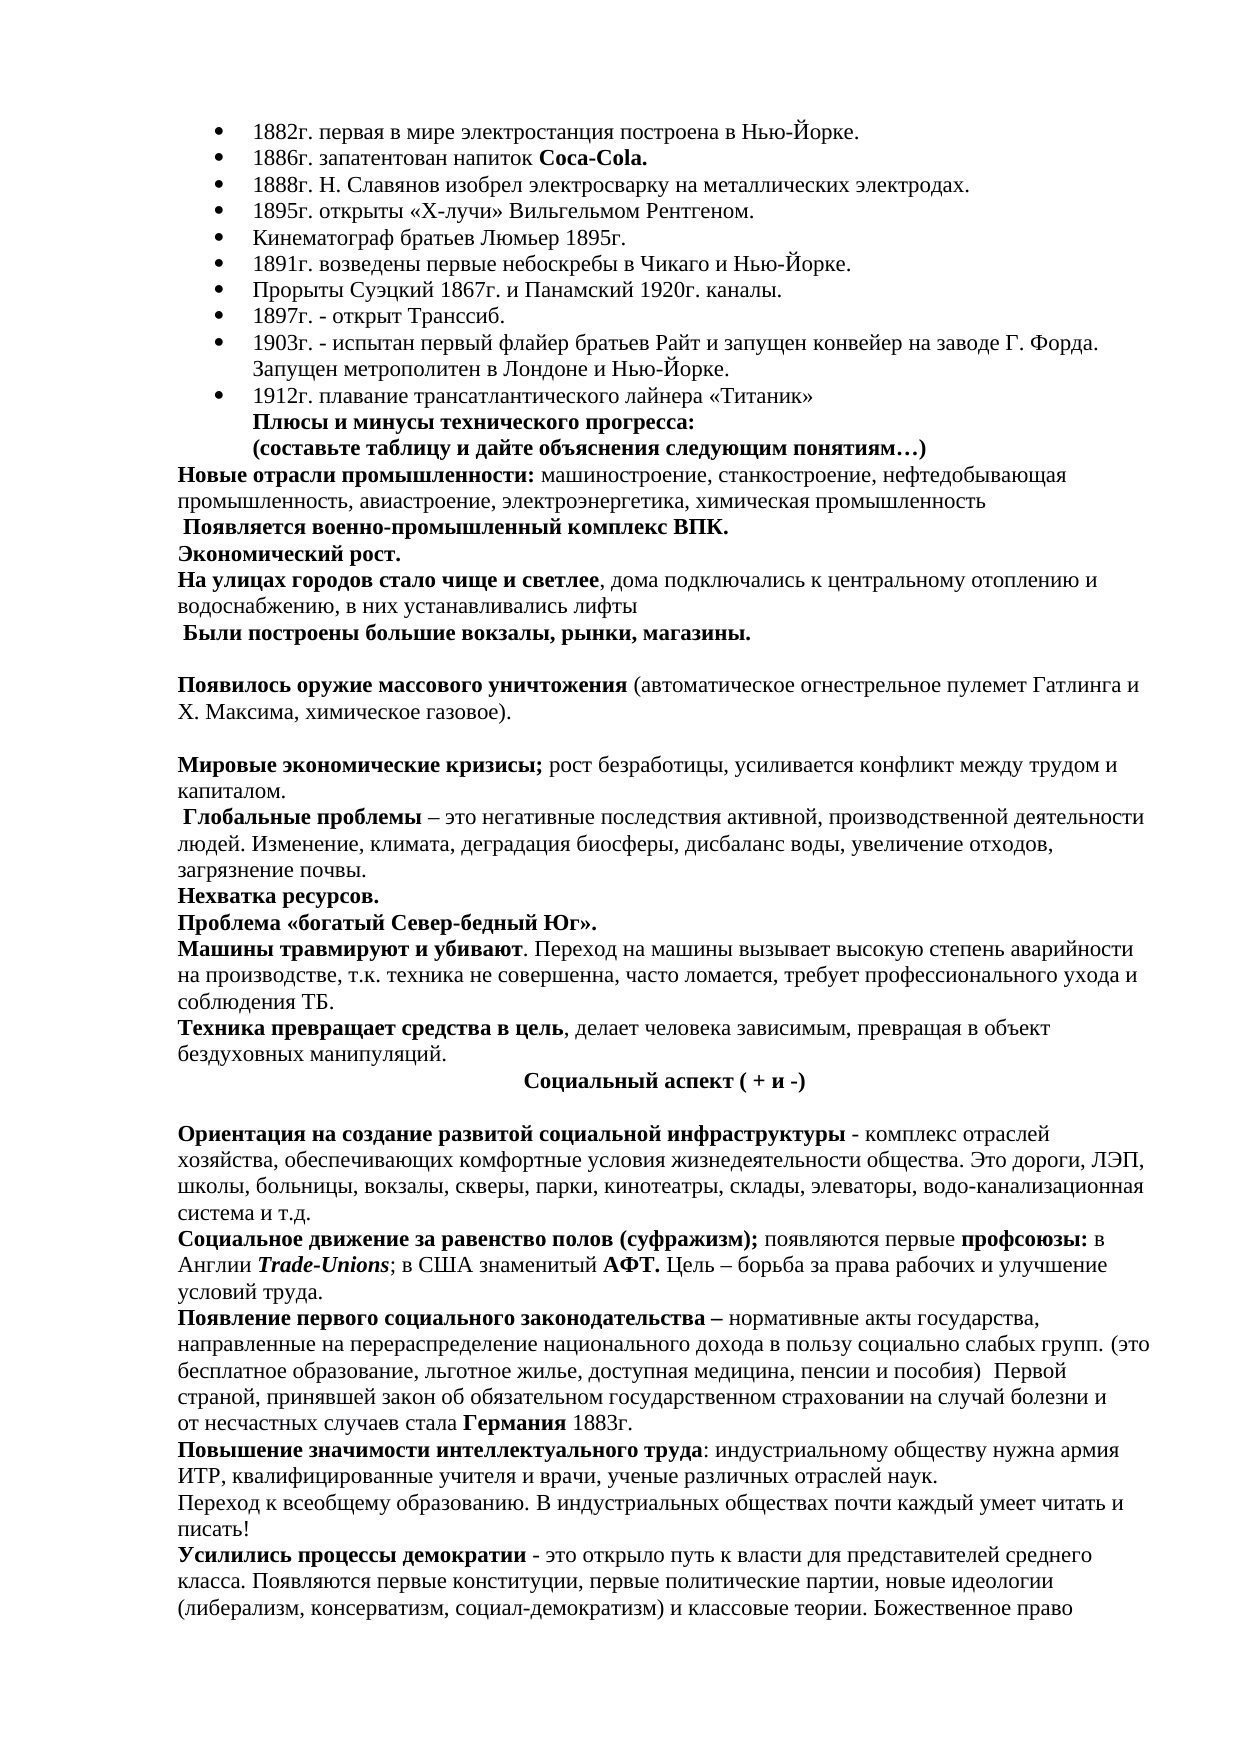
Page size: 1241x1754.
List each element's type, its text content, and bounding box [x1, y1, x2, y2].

text Техника превращает средства в цель, делает человека зависимым, превращая в объект бездуховных манипуляций. [177, 1014, 1152, 1067]
text Мировые экономические кризисы; рост безработицы, усиливается конфликт между трудом и капиталом. [177, 751, 1152, 803]
text Проблема «богатый Север-бедный Юг». [177, 909, 1152, 935]
list Кинематограф братьев Люмьер 1895г. [215, 223, 1152, 250]
text Повышение значимости интеллектуального труда: индустриальному обществу нужна армия ИТР, квалифицированные учителя и врачи, ученые различных отраслей наук. [177, 1436, 1152, 1488]
list Плюсы и минусы технического прогресса: [252, 408, 1152, 434]
list 1903г. - испытан первый флайер братьев Райт и запущен конвейер на заводе Г. Форда. Запущен метрополитен в Лондоне и Нью-Йорке. [215, 329, 1152, 382]
text Появилось оружие массового уничтожения (автоматическое огнестрельное пулемет Гатлинга и Х. Максима, химическое газовое). [177, 672, 1152, 724]
list 1891г. возведены первые небоскребы в Чикаго и Нью-Йорке. [215, 250, 1152, 276]
list 1886г. запатентован напиток Coca-Cola. [215, 144, 1152, 171]
list Прорыты Суэцкий 1867г. и Панамский 1920г. каналы. [215, 276, 1152, 303]
text Появляется военно-промышленный комплекс ВПК. [177, 513, 1152, 540]
text Экономический рост. [177, 540, 1152, 566]
list 1897г. - открыт Транссиб. [215, 303, 1152, 329]
text Социальный аспект ( + и -) [177, 1067, 1152, 1093]
list 1895г. открыты «Х-лучи» Вильгельмом Рентгеном. [215, 197, 1152, 223]
text Новые отрасли промышленности: машиностроение, станкостроение, нефтедобывающая промышленность, авиастроение, электроэнергетика, химическая промышленность [177, 461, 1152, 513]
text Нехватка ресурсов. [177, 882, 1152, 909]
list 1888г. Н. Славянов изобрел электросварку на металлических электродах. [215, 171, 1152, 197]
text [177, 1541, 1152, 1620]
list 1882г. первая в мире электростанция построена в Нью-Йорке. [215, 118, 1152, 144]
text Были построены большие вокзалы, рынки, магазины. [177, 619, 1152, 645]
text Ориентация на создание развитой социальной инфраструктуры - комплекс отраслей хозяйства, обеспечивающих комфортные условия жизнедеятельности общества. Это дороги, ЛЭП, школы, больницы, вокзалы, скверы, парки, кинотеатры, склады, элеваторы, водо-канализационная система и т.д. [177, 1119, 1152, 1225]
text Переход к всеобщему образованию. В индустриальных обществах почти каждый умеет читать и писать! [177, 1488, 1152, 1541]
text Появление первого социального законодательства – нормативные акты государства, направленные на перераспределение национального дохода в пользу социально слабых групп. (это бесплатное образование, льготное жилье, доступная медицина, пенсии и пособия) Первой страной, принявшей закон об обязательном государственном страховании на случай болезни и от несчастных случаев стала Германия 1883г. [177, 1304, 1152, 1436]
list 1912г. плавание трансатлантического лайнера «Титаник» [215, 382, 1152, 408]
text Глобальные проблемы – это негативные последствия активной, производственной деятельности людей. Изменение, климата, деградация биосферы, дисбаланс воды, увеличение отходов, загрязнение почвы. [177, 803, 1152, 882]
text Социальное движение за равенство полов (суфражизм); появляются первые профсоюзы: в Англии Trade-Unions; в США знаменитый АФТ. Цель – борьба за права рабочих и улучшение условий труда. [177, 1225, 1152, 1304]
list (составьте таблицу и дайте объяснения следующим понятиям…) [252, 434, 1152, 461]
text На улицах городов стало чище и светлее, дома подключались к центральному отоплению и водоснабжению, в них устанавливались лифты [177, 566, 1152, 619]
text Машины травмируют и убивают. Переход на машины вызывает высокую степень аварийности на производстве, т.к. техника не совершенна, часто ломается, требует профессионального ухода и соблюдения ТБ. [177, 935, 1152, 1014]
